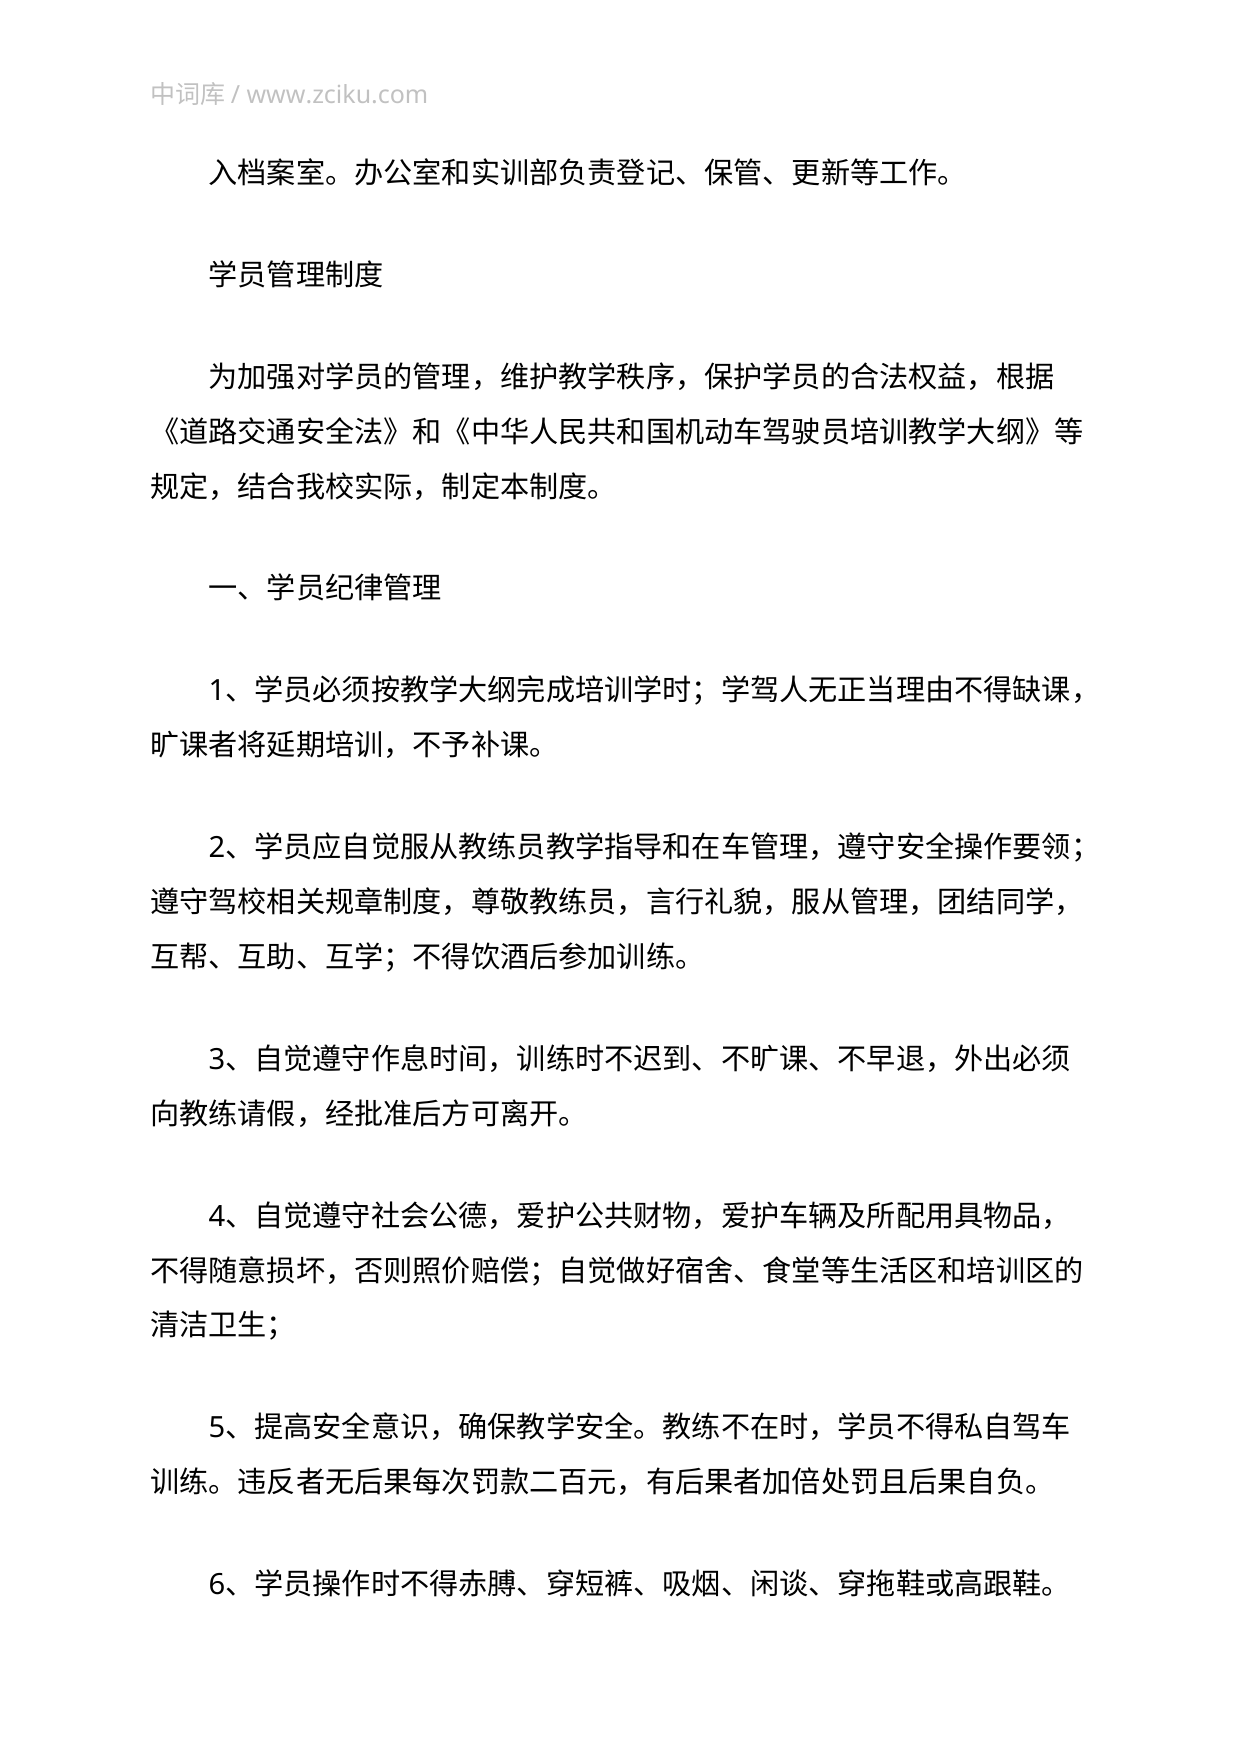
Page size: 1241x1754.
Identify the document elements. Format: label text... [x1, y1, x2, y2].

text 为加强对学员的管理，维护教学秩序，保护学员的合法权益，根据《道路交通安全法》和《中华人民共和国机动车驾驶员培训教学大纲》等规定，结合我校实际，制定本制度。 [150, 353, 1090, 506]
text 1、学员必须按教学大纲完成培训学时；学驾人无正当理由不得缺课，旷课者将延期培训，不予补课。 [150, 667, 1090, 764]
text 2、学员应自觉服从教练员教学指导和在车管理，遵守安全操作要领；遵守驾校相关规章制度，尊敬教练员，言行礼貌，服从管理，团结同学，互帮、互助、互学；不得饮酒后参加训练。 [150, 824, 1090, 976]
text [150, 1561, 1090, 1603]
text 学员管理制度 [150, 252, 1090, 294]
text 4、自觉遵守社会公德，爱护公共财物，爱护车辆及所配用具物品，不得随意损坏，否则照价赔偿；自觉做好宿舍、食堂等生活区和培训区的清洁卫生； [150, 1192, 1090, 1344]
text 3、自觉遵守作息时间，训练时不迟到、不旷课、不早退，外出必须向教练请假，经批准后方可离开。 [150, 1035, 1090, 1133]
text 一、学员纪律管理 [150, 565, 1090, 607]
text 入档案室。办公室和实训部负责登记、保管、更新等工作。 [150, 150, 1090, 192]
text 5、提高安全意识，确保教学安全。教练不在时，学员不得私自驾车训练。违反者无后果每次罚款二百元，有后果者加倍处罚且后果自负。 [150, 1404, 1090, 1501]
